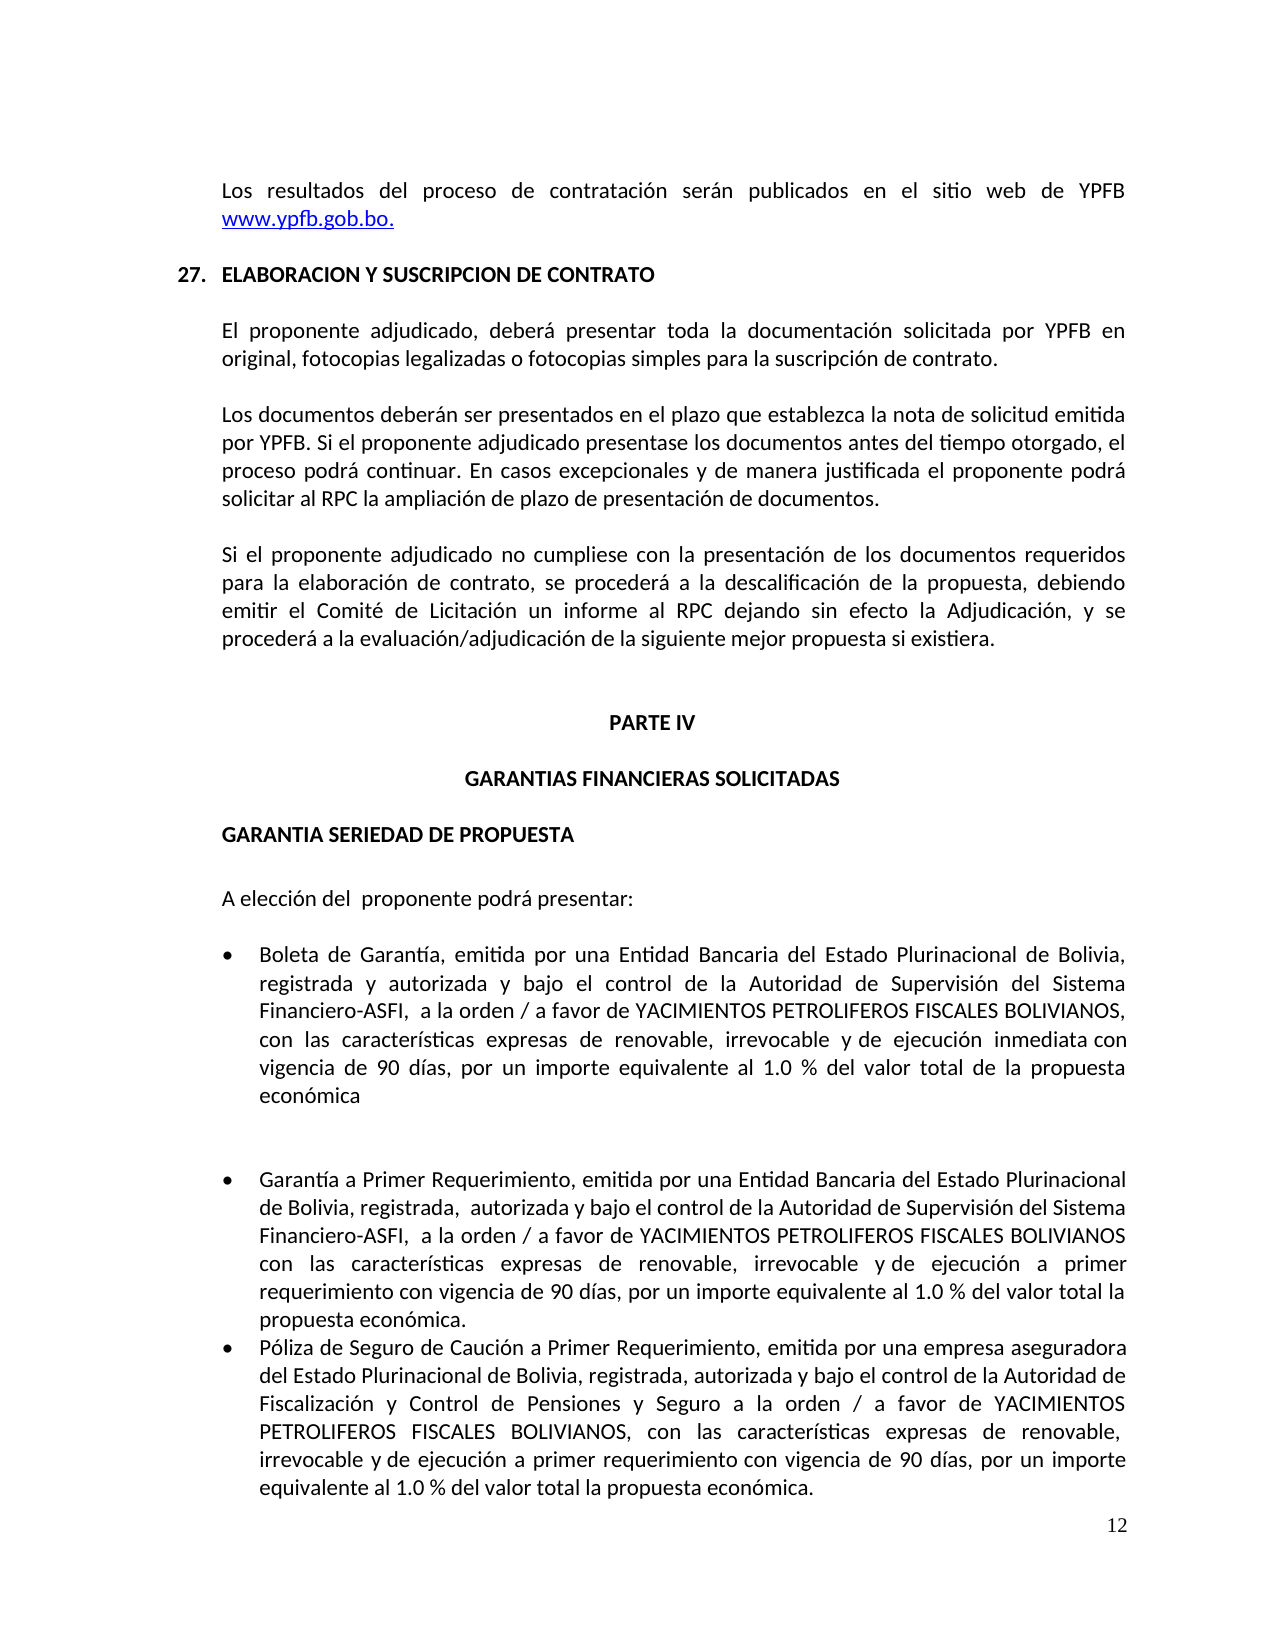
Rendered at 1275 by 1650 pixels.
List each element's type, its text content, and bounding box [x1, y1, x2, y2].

text GARANTIA SERIEDAD DE PROPUESTA [222, 820, 1127, 848]
list Garantía a Primer Requerimiento, emitida por una Entidad Bancaria del Estado Plurinacional de Bolivia, registrada, autorizada y bajo el control de la Autoridad de Supervisión del Sistema Financiero-ASFI, a la orden / a favor de YACIMIENTOS PETROLIFEROS FISCALES BOLIVIANOS con las características expresas de renovable, irrevocable y de ejecución a primer requerimiento con vigencia de 90 días, por un importe equivalente al 1.0 % del valor total la propuesta económica. [222, 1165, 1127, 1333]
list Boleta de Garantía, emitida por una Entidad Bancaria del Estado Plurinacional de Bolivia, registrada y autorizada y bajo el control de la Autoridad de Supervisión del Sistema Financiero-ASFI, a la orden / a favor de YACIMIENTOS PETROLIFEROS FISCALES BOLIVIANOS, con las características expresas de renovable, irrevocable y de ejecución inmediata con vigencia de 90 días, por un importe equivalente al 1.0 % del valor total de la propuesta económica [222, 941, 1127, 1109]
list ELABORACION Y SUSCRIPCION DE CONTRATO [177, 260, 1127, 288]
text Los resultados del proceso de contratación serán publicados en el sitio web de YPFB www.ypfb.gob.bo. [222, 176, 1127, 232]
list Póliza de Seguro de Caución a Primer Requerimiento, emitida por una empresa aseguradora del Estado Plurinacional de Bolivia, registrada, autorizada y bajo el control de la Autoridad de Fiscalización y Control de Pensiones y Seguro a la orden / a favor de YACIMIENTOS PETROLIFEROS FISCALES BOLIVIANOS, con las características expresas de renovable, irrevocable y de ejecución a primer requerimiento con vigencia de 90 días, por un importe equivalente al 1.0 % del valor total la propuesta económica. [222, 1333, 1127, 1501]
text Los documentos deberán ser presentados en el plazo que establezca la nota de solicitud emitida por YPFB. Si el proponente adjudicado presentase los documentos antes del tiempo otorgado, el proceso podrá continuar. En casos excepcionales y de manera justificada el proponente podrá solicitar al RPC la ampliación de plazo de presentación de documentos. [222, 400, 1127, 512]
text El proponente adjudicado, deberá presentar toda la documentación solicitada por YPFB en original, fotocopias legalizadas o fotocopias simples para la suscripción de contrato. [222, 316, 1127, 372]
text PARTE IV [177, 708, 1127, 736]
text Si el proponente adjudicado no cumpliese con la presentación de los documentos requeridos para la elaboración de contrato, se procederá a la descalificación de la propuesta, debiendo emitir el Comité de Licitación un informe al RPC dejando sin efecto la Adjudicación, y se procederá a la evaluación/adjudicación de la siguiente mejor propuesta si existiera. [222, 540, 1127, 652]
text A elección del proponente podrá presentar: [222, 884, 1127, 913]
text GARANTIAS FINANCIERAS SOLICITADAS [177, 764, 1127, 792]
